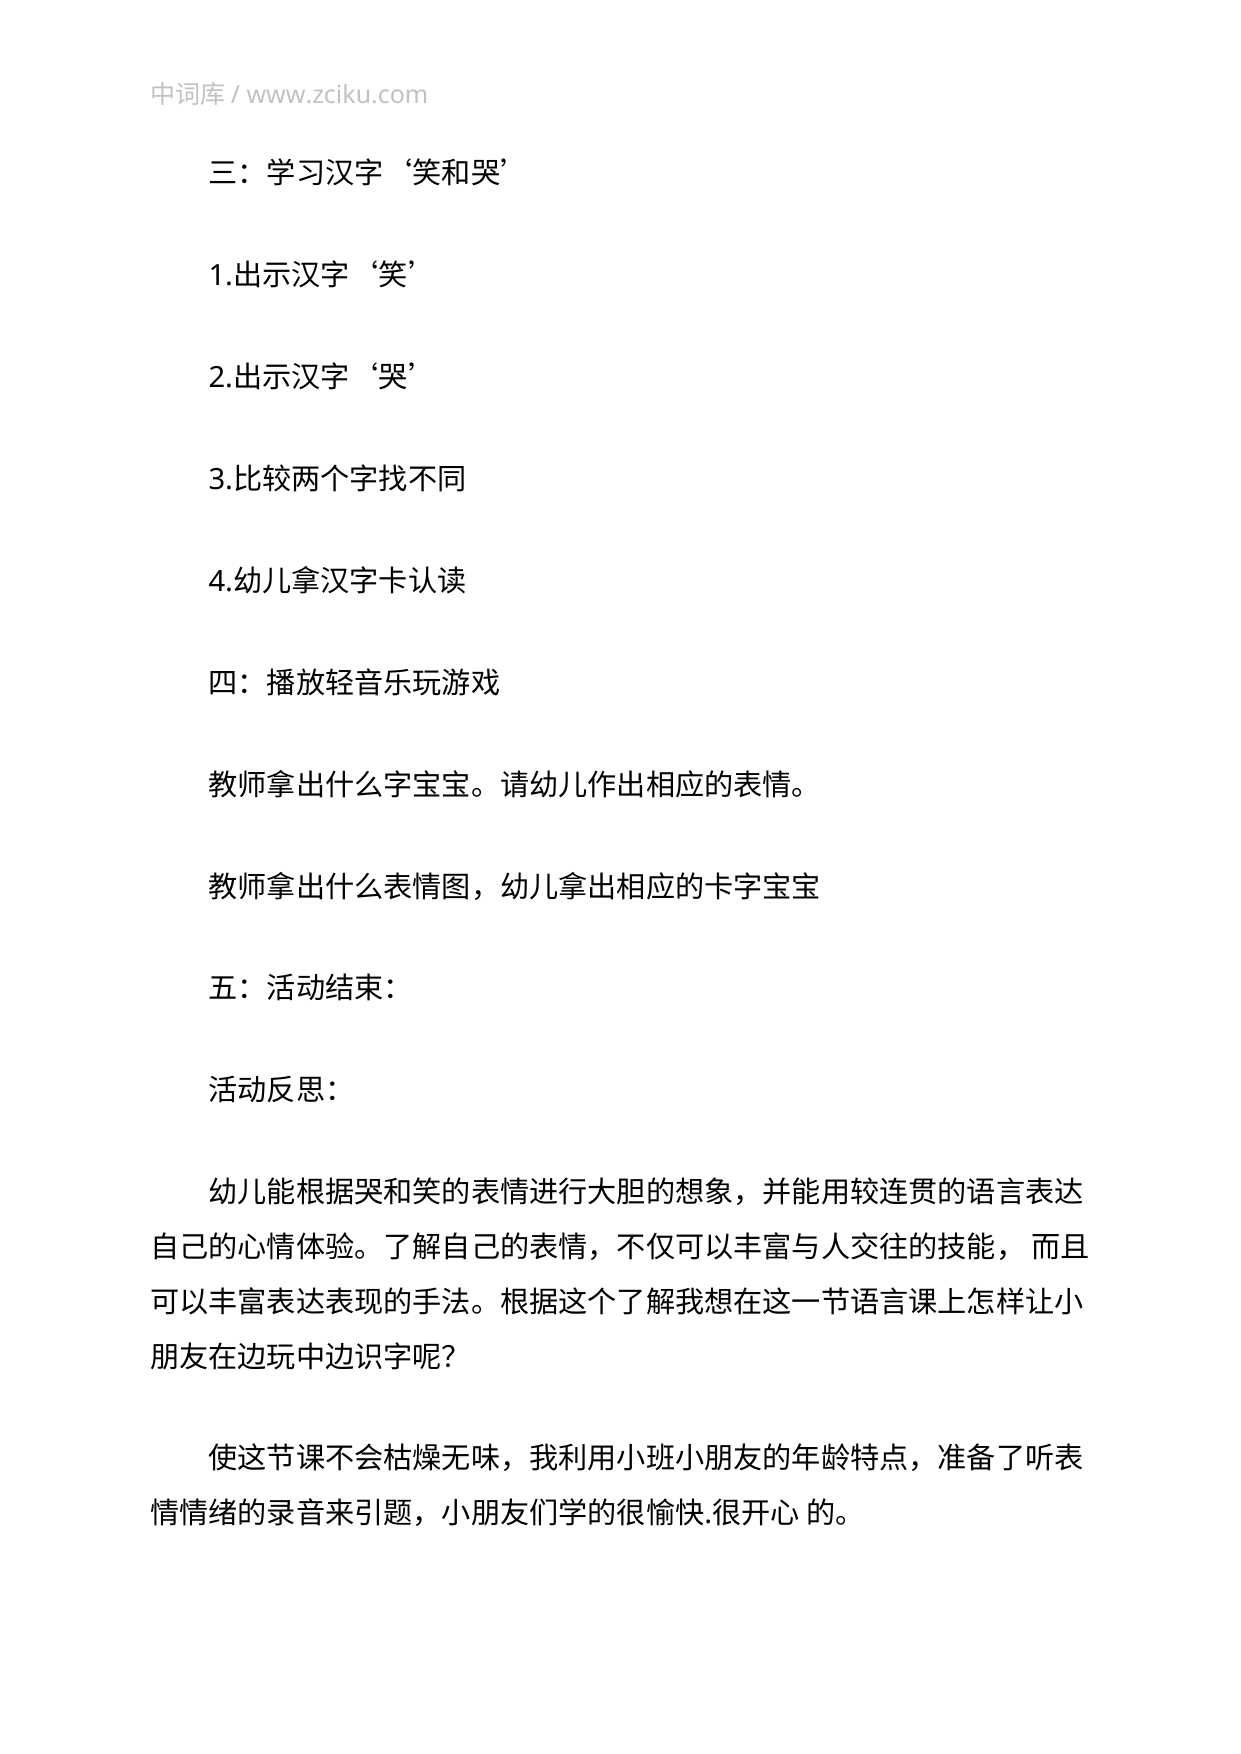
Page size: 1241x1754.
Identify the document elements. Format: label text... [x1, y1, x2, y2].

text 使这节课不会枯燥无味，我利用小班小朋友的年龄特点，准备了听表情情绪的录音来引题，小朋友们学的很愉快.很开心 的。 [150, 1435, 1090, 1532]
text 2.出示汉字‘哭’ [150, 354, 1090, 396]
text 4.幼儿拿汉字卡认读 [150, 558, 1090, 600]
text 四：播放轻音乐玩游戏 [150, 660, 1090, 702]
text 五：活动结束： [150, 965, 1090, 1007]
text 幼儿能根据哭和笑的表情进行大胆的想象，并能用较连贯的语言表达自己的心情体验。了解自己的表情，不仅可以丰富与人交往的技能， 而且可以丰富表达表现的手法。根据这个了解我想在这一节语言课上怎样让小朋友在边玩中边识字呢？ [150, 1168, 1090, 1376]
text 教师拿出什么表情图，幼儿拿出相应的卡字宝宝 [150, 863, 1090, 906]
text 1.出示汉字‘笑’ [150, 252, 1090, 294]
text 活动反思： [150, 1067, 1090, 1109]
text 教师拿出什么字宝宝。请幼儿作出相应的表情。 [150, 761, 1090, 804]
text 3.比较两个字找不同 [150, 456, 1090, 498]
text 三：学习汉字‘笑和哭’ [150, 150, 1090, 192]
